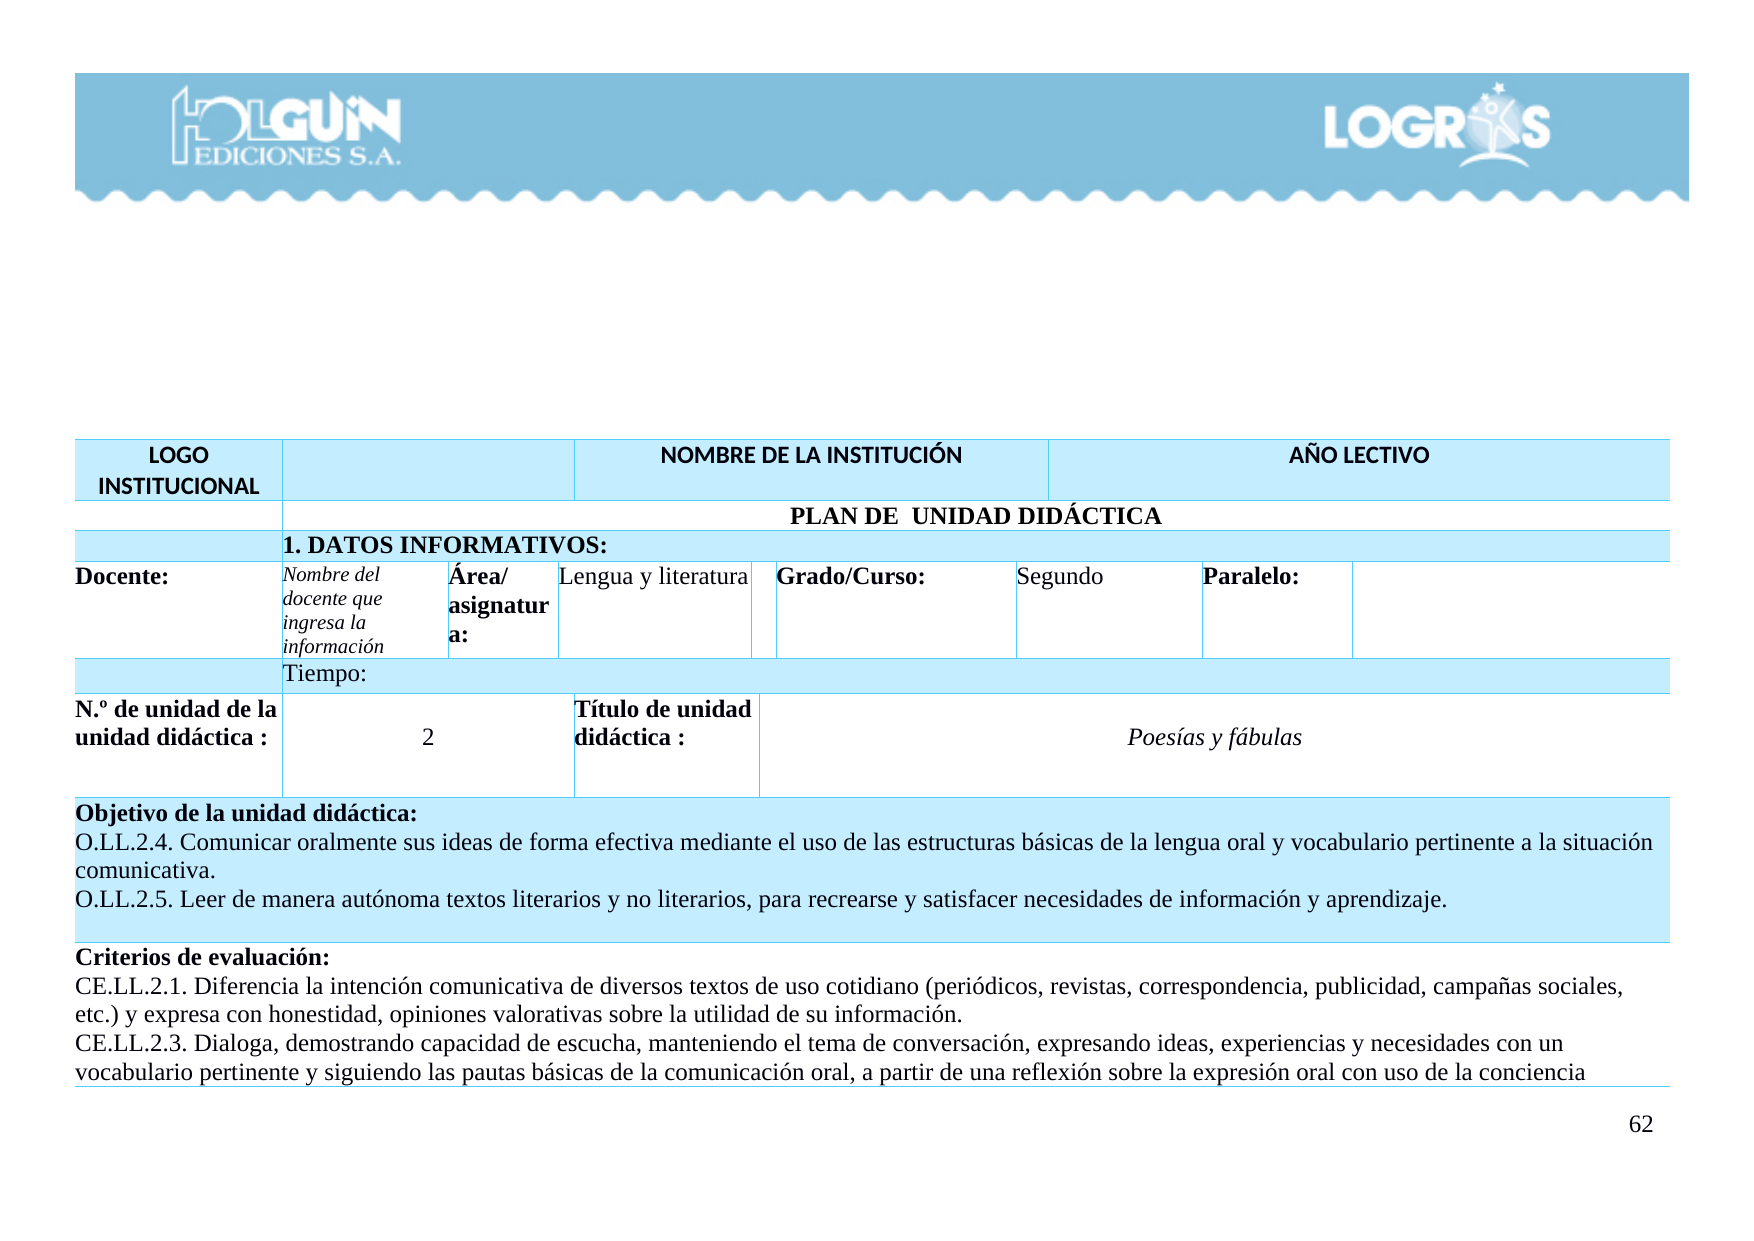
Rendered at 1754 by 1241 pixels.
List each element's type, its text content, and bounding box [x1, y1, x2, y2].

table_cell [75, 531, 282, 561]
table_cell Título de unidad didáctica : [575, 694, 759, 797]
table_cell Objetivo de la unidad didáctica: O.LL.2.4. Comunicar oralmente sus ideas de forma efectiva mediante el uso de las estructuras básicas de la lengua oral y vocabulario pertinente a la situación comunicativa. O.LL.2.5. Leer de manera autónoma textos literarios y no literarios, para recrearse y satisfacer necesidades de información y aprendizaje. [75, 798, 1670, 942]
table_cell Docente: [75, 562, 282, 658]
table_cell Grado/Curso: [777, 562, 1016, 658]
table_cell [1353, 562, 1670, 658]
table_cell [752, 562, 776, 658]
table_cell 1. DATOS INFORMATIVOS: [283, 531, 1670, 561]
table_cell Paralelo: [1203, 562, 1352, 658]
table_cell Tiempo: [283, 659, 1670, 693]
table_header LOGO INSTITUCIONAL [75, 440, 282, 500]
table_header [283, 440, 574, 500]
table_cell Segundo [1017, 562, 1202, 658]
table_cell [75, 659, 282, 693]
table_header NOMBRE DE LA INSTITUCIÓN [575, 440, 1048, 500]
table_cell 2 [283, 694, 574, 797]
table_cell Nombre del docente que ingresa la información [283, 562, 448, 658]
table_cell Lengua y literatura [559, 562, 751, 658]
table_cell N.º de unidad de la unidad didáctica : [75, 694, 282, 797]
table_cell Poesías y fábulas [760, 694, 1670, 797]
picture [75, 73, 1690, 224]
table_cell [75, 501, 282, 530]
table_cell Área/asignatura: [449, 562, 558, 658]
table_cell PLAN DE UNIDAD DIDÁCTICA [283, 501, 1670, 530]
table_header AÑO LECTIVO [1049, 440, 1670, 500]
